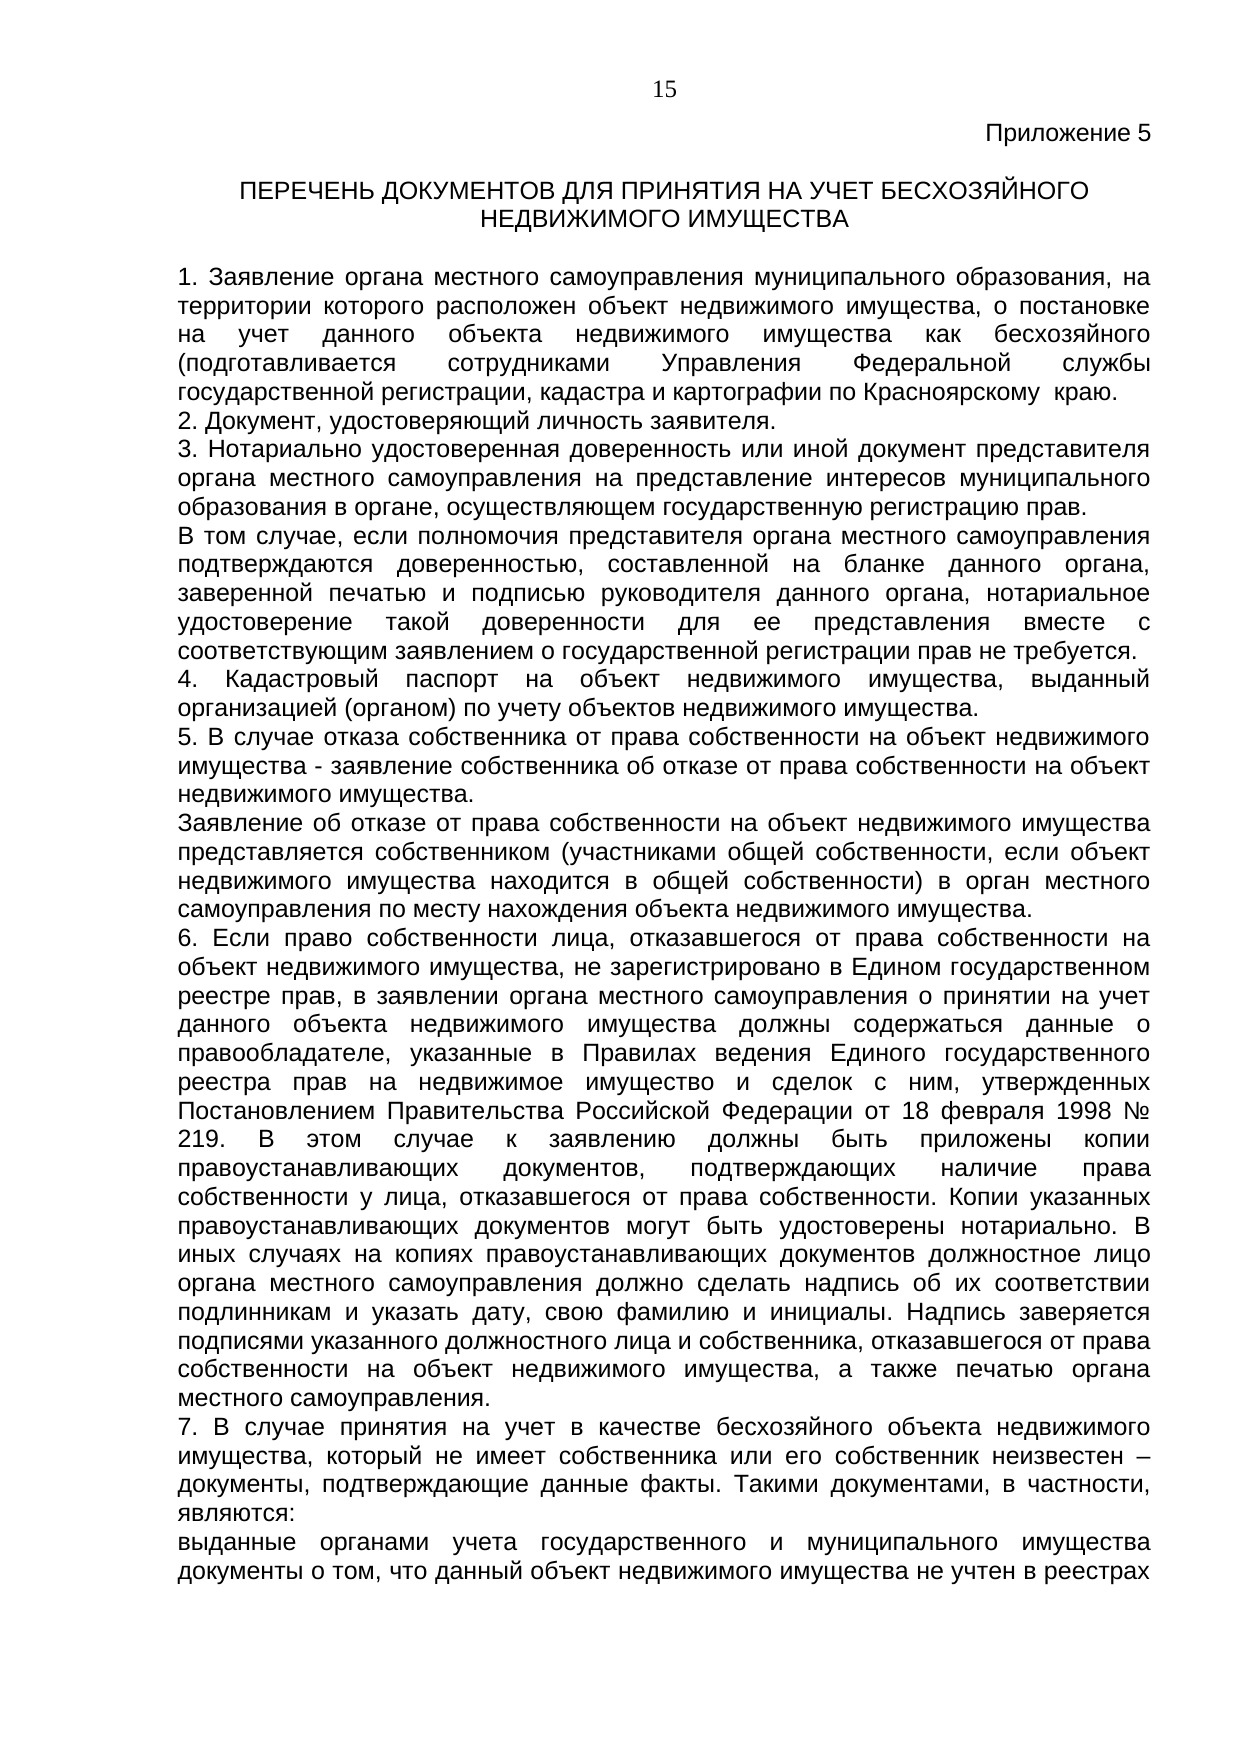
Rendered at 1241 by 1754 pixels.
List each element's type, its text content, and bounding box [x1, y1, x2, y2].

text 5. В случае отказа собственника от права собственности на объект недвижимого имущества - заявление собственника об отказе от права собственности на объект недвижимого имущества. [177, 722, 1152, 808]
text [177, 1527, 1152, 1584]
text Приложение 5 [177, 118, 1152, 147]
text 4. Кадастровый паспорт на объект недвижимого имущества, выданный организацией (органом) по учету объектов недвижимого имущества. [177, 664, 1152, 722]
text 7. В случае принятия на учет в качестве бесхозяйного объекта недвижимого имущества, который не имеет собственника или его собственник неизвестен – документы, подтверждающие данные факты. Такими документами, в частности, являются: [177, 1412, 1152, 1527]
text 3. Нотариально удостоверенная доверенность или иной документ представителя органа местного самоуправления на представление интересов муниципального образования в органе, осуществляющем государственную регистрацию прав. [177, 434, 1152, 521]
text Заявление об отказе от права собственности на объект недвижимого имущества представляется собственником (участниками общей собственности, если объект недвижимого имущества находится в общей собственности) в орган местного самоуправления по месту нахождения объекта недвижимого имущества. [177, 808, 1152, 923]
text ПЕРЕЧЕНЬ ДОКУМЕНТОВ ДЛЯ ПРИНЯТИЯ НА УЧЕТ БЕСХОЗЯЙНОГО НЕДВИЖИМОГО ИМУЩЕСТВА [177, 176, 1152, 233]
text 6. Если право собственности лица, отказавшегося от права собственности на объект недвижимого имущества, не зарегистрировано в Едином государственном реестре прав, в заявлении органа местного самоуправления о принятии на учет данного объекта недвижимого имущества должны содержаться данные о правообладателе, указанные в Правилах ведения Единого государственного реестра прав на недвижимое имущество и сделок с ним, утвержденных Постановлением Правительства Российской Федерации от 18 февраля 1998 № 219. В этом случае к заявлению должны быть приложены копии правоустанавливающих документов, подтверждающих наличие права собственности у лица, отказавшегося от права собственности. Копии указанных правоустанавливающих документов могут быть удостоверены нотариально. В иных случаях на копиях правоустанавливающих документов должностное лицо органа местного самоуправления должно сделать надпись об их соответствии подлинникам и указать дату, свою фамилию и инициалы. Надпись заверяется подписями указанного должностного лица и собственника, отказавшегося от права собственности на объект недвижимого имущества, а также печатью органа местного самоуправления. [177, 923, 1152, 1412]
text 2. Документ, удостоверяющий личность заявителя. [177, 406, 1152, 434]
text 1. Заявление органа местного самоуправления муниципального образования, на территории которого расположен объект недвижимого имущества, о постановке на учет данного объекта недвижимого имущества как бесхозяйного (подготавливается сотрудниками Управления Федеральной службы государственной регистрации, кадастра и картографии по Красноярскому краю. [177, 262, 1152, 406]
text В том случае, если полномочия представителя органа местного самоуправления подтверждаются доверенностью, составленной на бланке данного органа, заверенной печатью и подписью руководителя данного органа, нотариальное удостоверение такой доверенности для ее представления вместе с соответствующим заявлением о государственной регистрации прав не требуется. [177, 521, 1152, 664]
